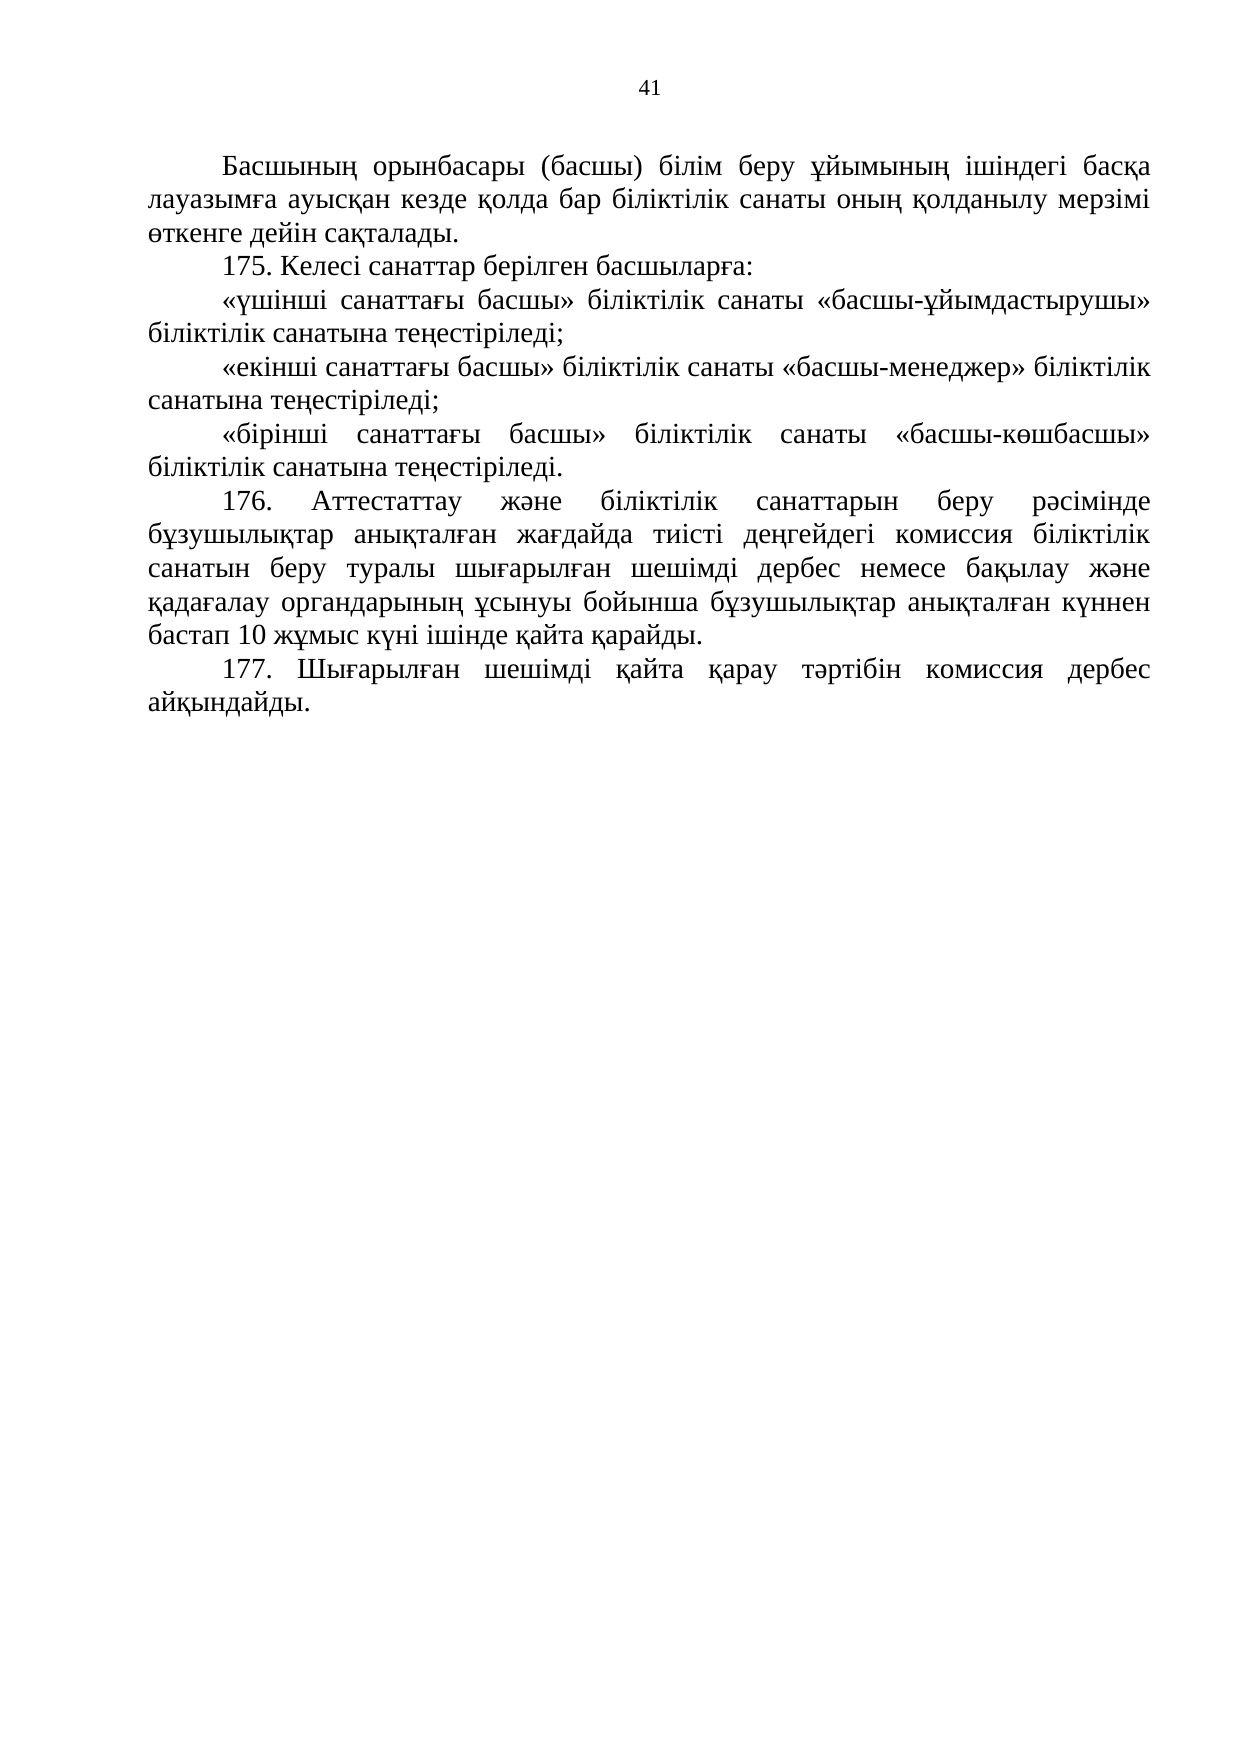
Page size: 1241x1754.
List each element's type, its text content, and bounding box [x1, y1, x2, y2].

text «үшінші санаттағы басшы» біліктілік санаты «басшы-ұйымдастырушы» біліктілік санатына теңестіріледі; [148, 282, 1152, 349]
text Басшының орынбасары (басшы) білім беру ұйымының ішіндегі басқа лауазымға ауысқан кезде қолда бар біліктілік санаты оның қолданылу мерзімі өткенге дейін сақталады. [148, 148, 1152, 248]
text «бірінші санаттағы басшы» біліктілік санаты «басшы-көшбасшы» біліктілік санатына теңестіріледі. [148, 416, 1152, 483]
text 177. Шығарылған шешімді қайта қарау тәртібін комиссия дербес айқындайды. [148, 651, 1152, 718]
text 176. Аттестаттау және біліктілік санаттарын беру рәсімінде бұзушылықтар анықталған жағдайда тиісті деңгейдегі комиссия біліктілік санатын беру туралы шығарылған шешімді дербес немесе бақылау және қадағалау органдарының ұсынуы бойынша бұзушылықтар анықталған күннен бастап 10 жұмыс күні ішінде қайта қарайды. [148, 483, 1152, 651]
text «екінші санаттағы басшы» біліктілік санаты «басшы-менеджер» біліктілік санатына теңестіріледі; [148, 349, 1152, 416]
text 175. Келесі санаттар берілген басшыларға: [148, 248, 1152, 282]
